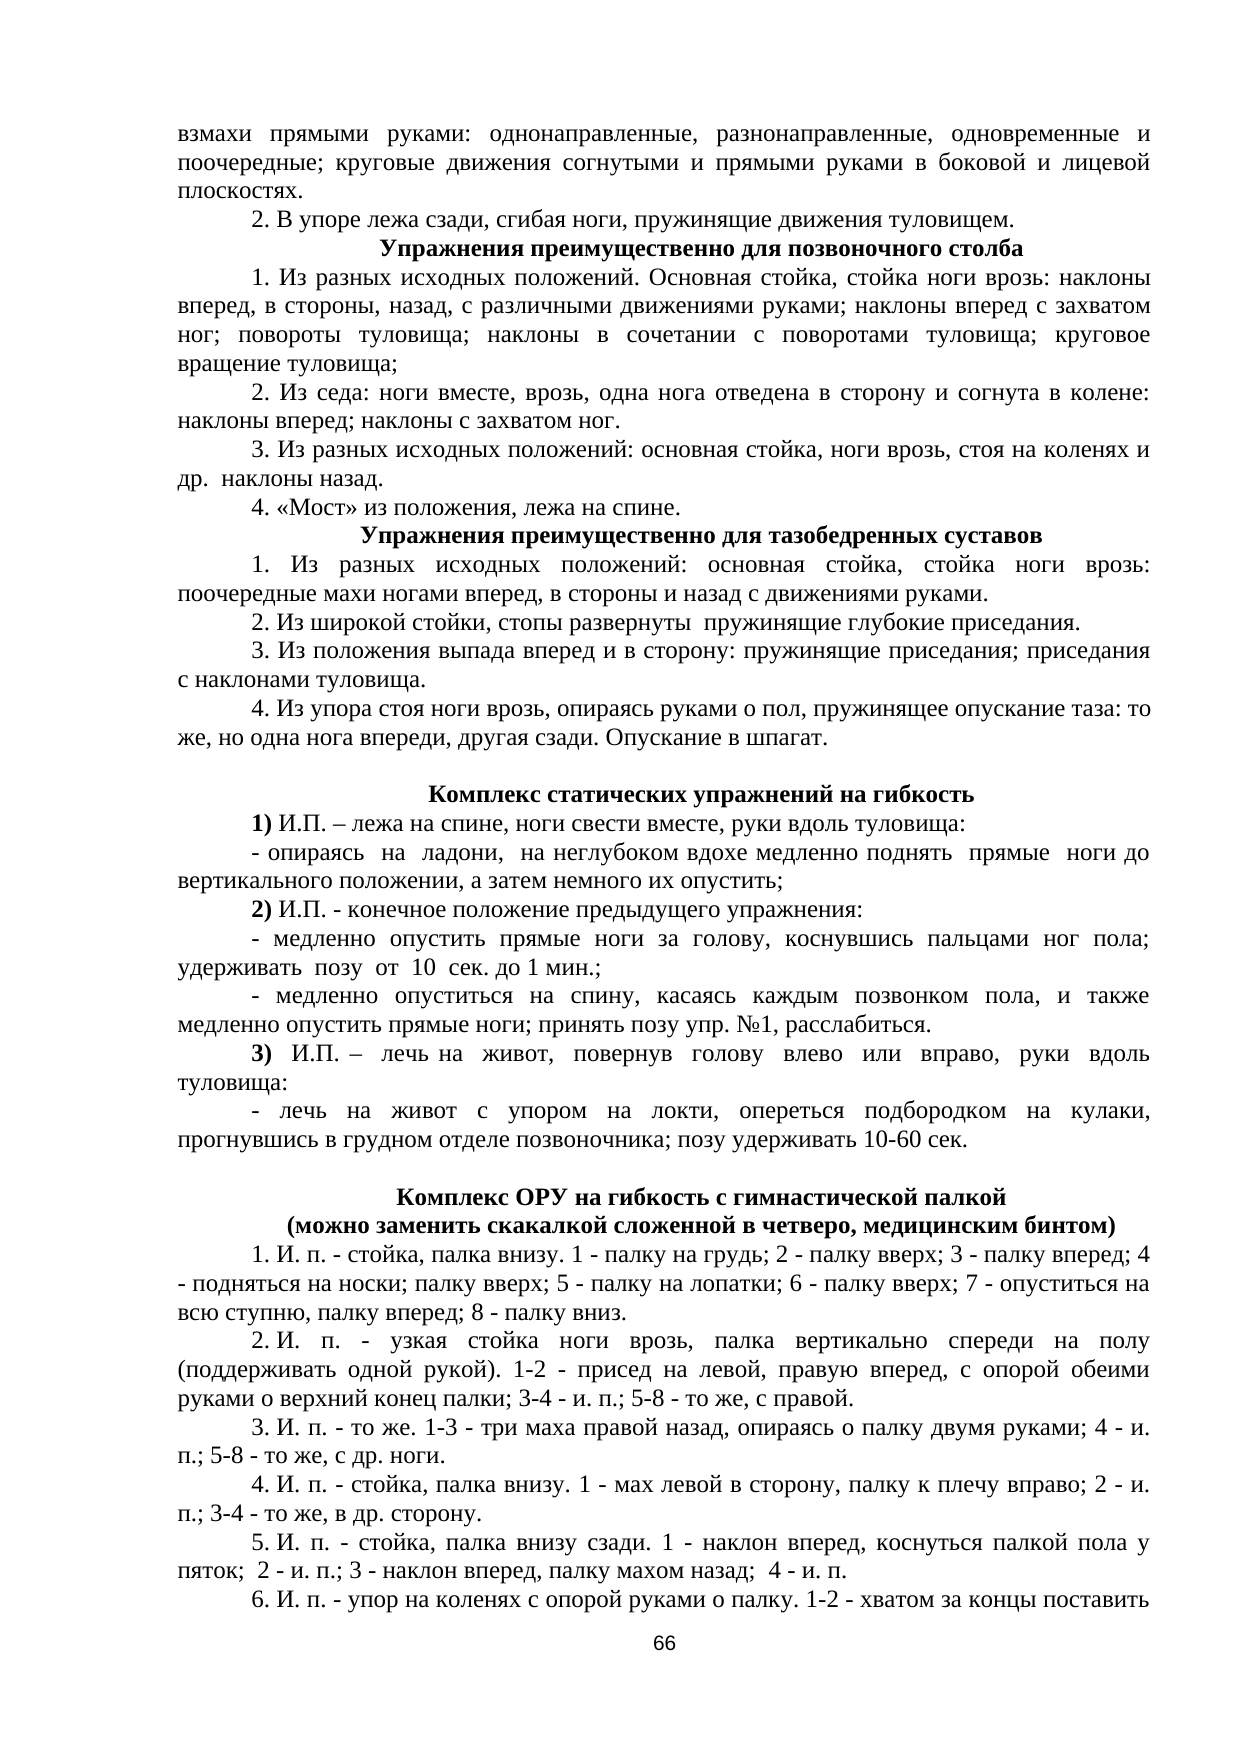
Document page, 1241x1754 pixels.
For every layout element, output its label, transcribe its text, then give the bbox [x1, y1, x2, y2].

text 3) И.П. – лечь на живот, повернув голову влево или вправо, руки вдоль туловища: [177, 1038, 1152, 1096]
text 3. И. п. - то же. 1-3 - три маха правой назад, опираясь о палку двумя руками; 4 - и. п.; 5-8 - то же, с др. ноги. [177, 1412, 1152, 1469]
text Комплекс ОРУ на гибкость с гимнастической палкой [177, 1182, 1152, 1211]
text 1. Из разных исходных положений. Основная стойка, стойка ноги врозь: наклоны вперед, в стороны, назад, с различными движениями руками; наклоны вперед с захватом ног; повороты туловища; наклоны в сочетании с поворотами туловища; круговое вращение туловища; [177, 262, 1152, 377]
text 1. И. п. - стойка, палка внизу. 1 - палку на грудь; 2 - палку вверх; 3 - палку вперед; 4 - подняться на носки; палку вверх; 5 - палку на лопатки; 6 - палку вверх; 7 - опуститься на всю ступню, палку вперед; 8 - палку вниз. [177, 1239, 1152, 1326]
text Упражнения преимущественно для позвоночного столба [177, 233, 1152, 262]
text 5. И. п. - стойка, палка внизу сзади. 1 - наклон вперед, коснуться палкой пола у пяток; 2 - и. п.; 3 - наклон вперед, палку махом назад; 4 - и. п. [177, 1527, 1152, 1584]
text 3. Из положения выпада вперед и в сторону: пружинящие приседания; приседания с наклонами туловища. [177, 636, 1152, 693]
text - опираясь на ладони, на неглубоком вдохе медленно поднять прямые ноги до вертикального положении, а затем немного их опустить; [177, 837, 1152, 894]
text 4. «Мост» из положения, лежа на спине. [177, 492, 1152, 521]
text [177, 1584, 1152, 1613]
text 4. Из упора стоя ноги врозь, опираясь руками о пол, пружинящее опускание таза: то же, но одна нога впереди, другая сзади. Опускание в шпагат. [177, 693, 1152, 751]
text - медленно опустить прямые ноги за голову, коснувшись пальцами ног пола; удерживать позу от 10 сек. до 1 мин.; [177, 923, 1152, 981]
text 2) И.П. - конечное положение предыдущего упражнения: [177, 894, 1152, 923]
text 4. И. п. - стойка, палка внизу. 1 - мах левой в сторону, палку к плечу вправо; 2 - и. п.; 3-4 - то же, в др. сторону. [177, 1469, 1152, 1527]
text 2. Из седа: ноги вместе, врозь, одна нога отведена в сторону и согнута в колене: наклоны вперед; наклоны с захватом ног. [177, 377, 1152, 434]
text 1. Из разных исходных положений: основная стойка, стойка ноги врозь: поочередные махи ногами вперед, в стороны и назад с движениями руками. [177, 549, 1152, 607]
text 3. Из разных исходных положений: основная стойка, ноги врозь, стоя на коленях и др. наклоны назад. [177, 434, 1152, 492]
text Упражнения преимущественно для тазобедренных суставов [177, 521, 1152, 549]
text Комплекс статических упражнений на гибкость [177, 779, 1152, 808]
text - медленно опуститься на спину, касаясь каждым позвонком пола, и также медленно опустить прямые ноги; принять позу упр. №1, расслабиться. [177, 981, 1152, 1038]
text 2. В упоре лежа сзади, сгибая ноги, пружинящие движения туловищем. [177, 204, 1152, 233]
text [177, 118, 1152, 204]
text 2. И. п. - узкая стойка ноги врозь, палка вертикально спереди на полу (поддерживать одной рукой). 1-2 - присед на левой, правую вперед, с опорой обеими руками о верхний конец палки; 3-4 - и. п.; 5-8 - то же, с правой. [177, 1326, 1152, 1412]
text (можно заменить скакалкой сложенной в четверо, медицинским бинтом) [177, 1211, 1152, 1239]
text 1) И.П. – лежа на спине, ноги свести вместе, руки вдоль туловища: [177, 808, 1152, 837]
text 2. Из широкой стойки, стопы развернуты пружинящие глубокие приседания. [177, 607, 1152, 636]
text - лечь на живот с упором на локти, опереться подбородком на кулаки, прогнувшись в грудном отделе позвоночника; позу удерживать 10-60 сек. [177, 1096, 1152, 1153]
